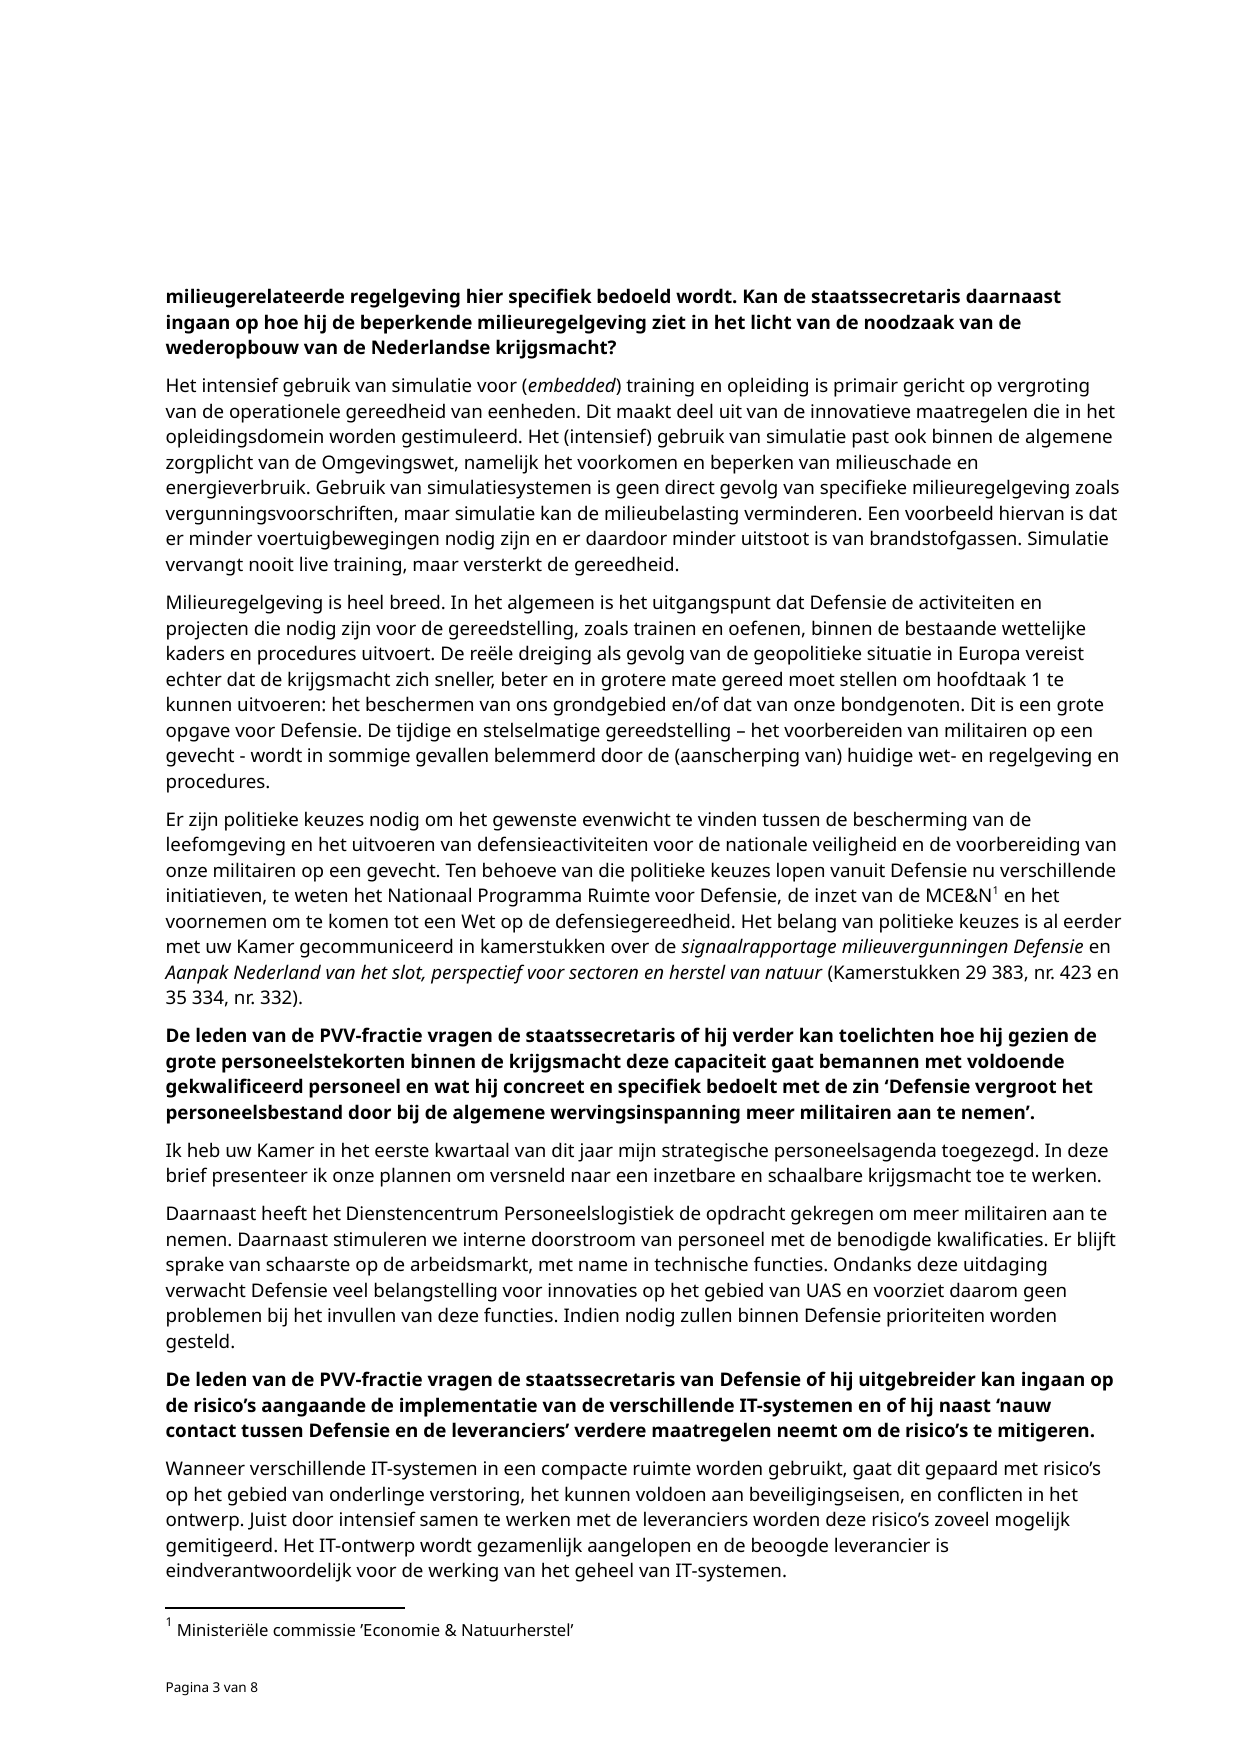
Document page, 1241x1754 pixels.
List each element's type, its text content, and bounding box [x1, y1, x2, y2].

text Wanneer verschillende IT-systemen in een compacte ruimte worden gebruikt, gaat dit gepaard met risico’s op het gebied van onderlinge verstoring, het kunnen voldoen aan beveiligingseisen, en conflicten in het ontwerp. Juist door intensief samen te werken met de leveranciers worden deze risico’s zoveel mogelijk gemitigeerd. Het IT-ontwerp wordt gezamenlijk aangelopen en de beoogde leverancier is eindverantwoordelijk voor de werking van het geheel van IT-systemen. [165, 1455, 1122, 1583]
text Milieuregelgeving is heel breed. In het algemeen is het uitgangspunt dat Defensie de activiteiten en projecten die nodig zijn voor de gereedstelling, zoals trainen en oefenen, binnen de bestaande wettelijke kaders en procedures uitvoert. De reële dreiging als gevolg van de geopolitieke situatie in Europa vereist echter dat de krijgsmacht zich sneller, beter en in grotere mate gereed moet stellen om hoofdtaak 1 te kunnen uitvoeren: het beschermen van ons grondgebied en/of dat van onze bondgenoten. Dit is een grote opgave voor Defensie. De tijdige en stelselmatige gereedstelling – het voorbereiden van militairen op een gevecht - wordt in sommige gevallen belemmerd door de (aanscherping van) huidige wet- en regelgeving en procedures. [165, 589, 1122, 793]
text Er zijn politieke keuzes nodig om het gewenste evenwicht te vinden tussen de bescherming van de leefomgeving en het uitvoeren van defensieactiviteiten voor de nationale veiligheid en de voorbereiding van onze militairen op een gevecht. Ten behoeve van die politieke keuzes lopen vanuit Defensie nu verschillende initiatieven, te weten het Nationaal Programma Ruimte voor Defensie, de inzet van de MCE&N en het voornemen om te komen tot een Wet op de defensiegereedheid. Het belang van politieke keuzes is al eerder met uw Kamer gecommuniceerd in kamerstukken over de signaalrapportage milieuvergunningen Defensie en Aanpak Nederland van het slot, perspectief voor sectoren en herstel van natuur (Kamerstukken 29 383, nr. 423 en 35 334, nr. 332). [165, 806, 1122, 1010]
text Het intensief gebruik van simulatie voor (embedded) training en opleiding is primair gericht op vergroting van de operationele gereedheid van eenheden. Dit maakt deel uit van de innovatieve maatregelen die in het opleidingsdomein worden gestimuleerd. Het (intensief) gebruik van simulatie past ook binnen de algemene zorgplicht van de Omgevingswet, namelijk het voorkomen en beperken van milieuschade en energieverbruik. Gebruik van simulatiesystemen is geen direct gevolg van specifieke milieuregelgeving zoals vergunningsvoorschriften, maar simulatie kan de milieubelasting verminderen. Een voorbeeld hiervan is dat er minder voertuigbewegingen nodig zijn en er daardoor minder uitstoot is van brandstofgassen. Simulatie vervangt nooit live training, maar versterkt de gereedheid. [165, 373, 1122, 577]
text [165, 283, 1122, 360]
text Daarnaast heeft het Dienstencentrum Personeelslogistiek de opdracht gekregen om meer militairen aan te nemen. Daarnaast stimuleren we interne doorstroom van personeel met de benodigde kwalificaties. Er blijft sprake van schaarste op de arbeidsmarkt, met name in technische functies. Ondanks deze uitdaging verwacht Defensie veel belangstelling voor innovaties op het gebied van UAS en voorziet daarom geen problemen bij het invullen van deze functies. Indien nodig zullen binnen Defensie prioriteiten worden gesteld. [165, 1201, 1122, 1354]
text Ik heb uw Kamer in het eerste kwartaal van dit jaar mijn strategische personeelsagenda toegezegd. In deze brief presenteer ik onze plannen om versneld naar een inzetbare en schaalbare krijgsmacht toe te werken. [165, 1137, 1122, 1188]
text De leden van de PVV-fractie vragen de staatssecretaris van Defensie of hij uitgebreider kan ingaan op de risico’s aangaande de implementatie van de verschillende IT-systemen en of hij naast ‘nauw contact tussen Defensie en de leveranciers’ verdere maatregelen neemt om de risico’s te mitigeren. [165, 1366, 1122, 1443]
text De leden van de PVV-fractie vragen de staatssecretaris of hij verder kan toelichten hoe hij gezien de grote personeelstekorten binnen de krijgsmacht deze capaciteit gaat bemannen met voldoende gekwalificeerd personeel en wat hij concreet en specifiek bedoelt met de zin ‘Defensie vergroot het personeelsbestand door bij de algemene wervingsinspanning meer militairen aan te nemen’. [165, 1023, 1122, 1125]
